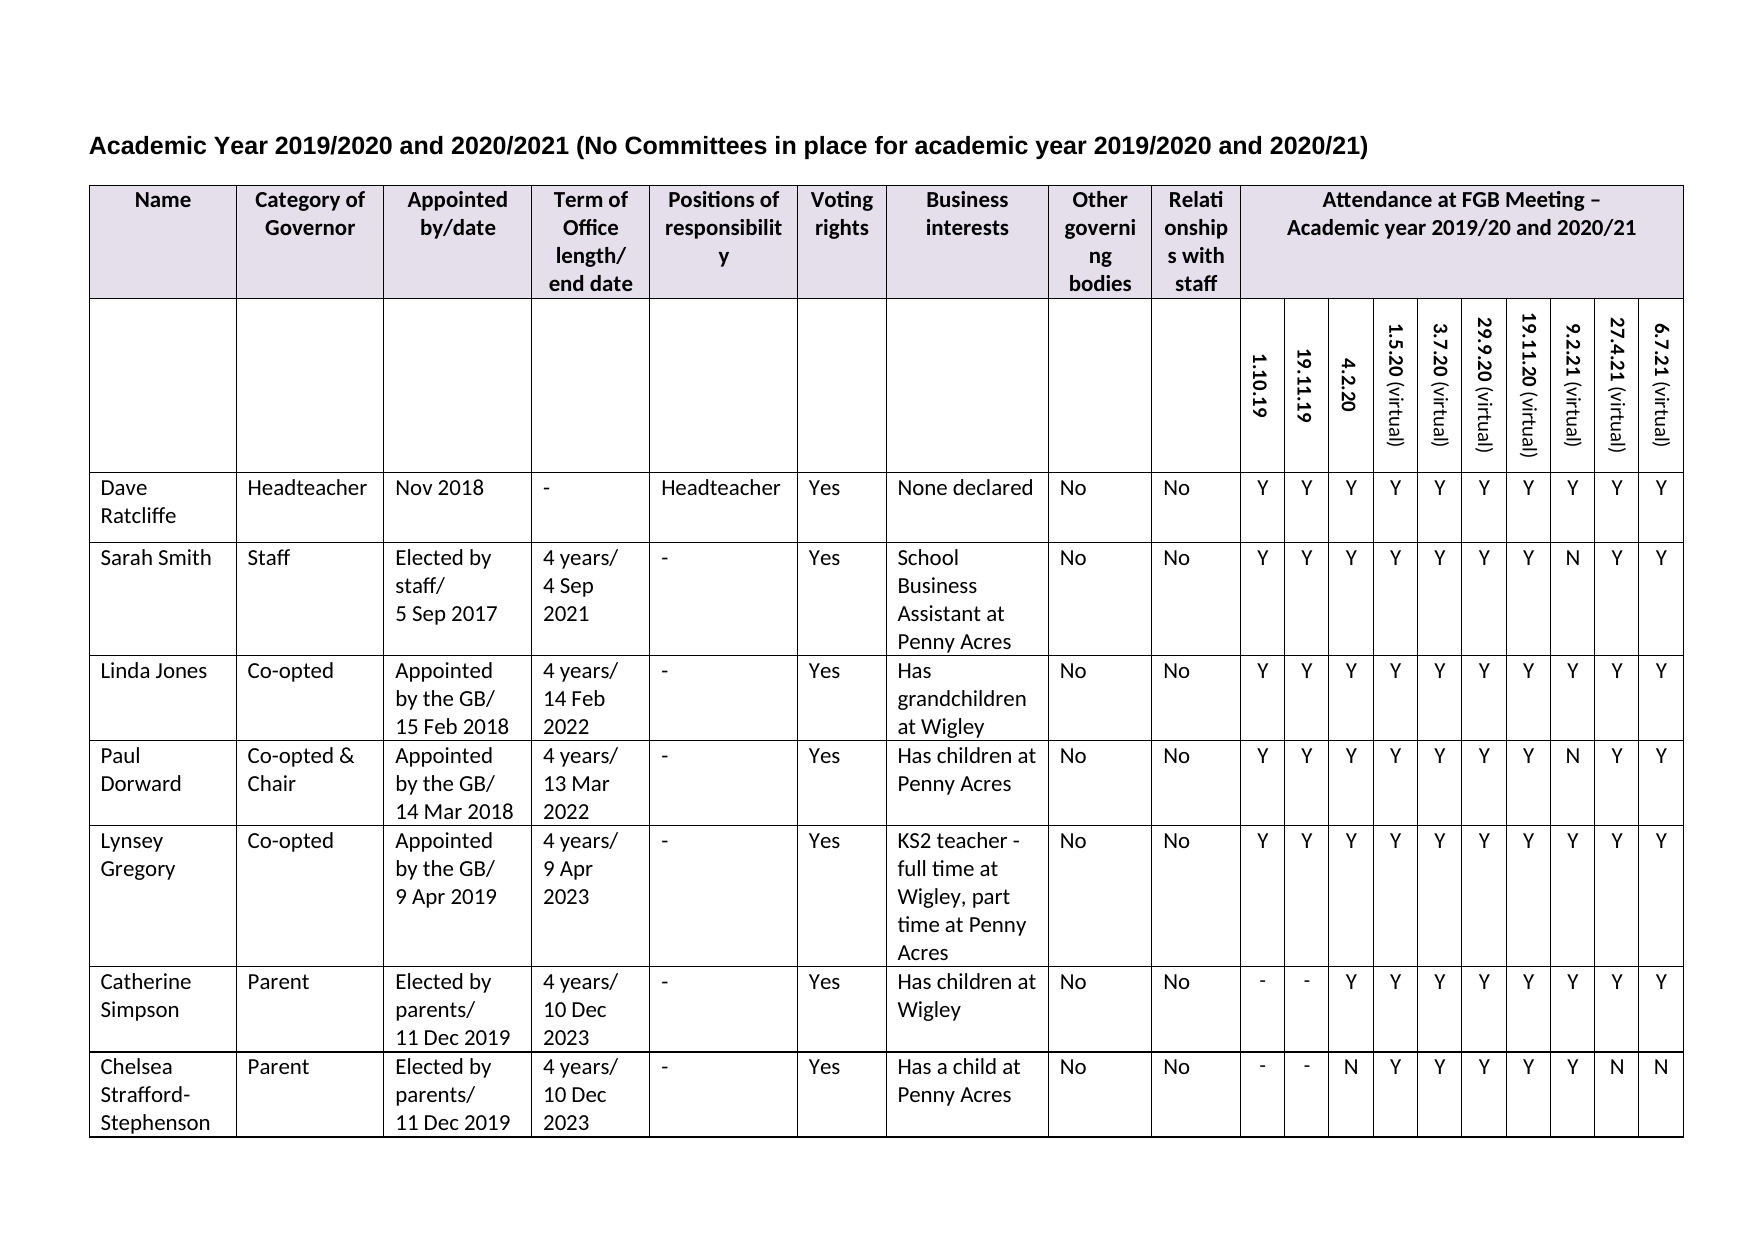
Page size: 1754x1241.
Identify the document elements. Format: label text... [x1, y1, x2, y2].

table_cell Y [1507, 543, 1550, 655]
table_cell Y [1418, 543, 1461, 655]
table_cell Y [1639, 741, 1683, 825]
table_cell Sarah Smith [90, 543, 236, 655]
table_cell Yes [798, 473, 886, 542]
table_cell Co-opted [237, 826, 383, 966]
table_cell [237, 299, 383, 472]
table_cell 1.5.20 (virtual) [1374, 299, 1417, 472]
table_cell Y [1595, 826, 1638, 966]
table_cell [1049, 299, 1151, 472]
table_cell Y [1329, 543, 1373, 655]
table_cell Y [1507, 741, 1550, 825]
table_cell Has children at Penny Acres [887, 741, 1048, 825]
table_cell Y [1507, 967, 1550, 1051]
table_cell Nov 2018 [384, 473, 531, 542]
table_cell Y [1595, 741, 1638, 825]
table_cell Yes [798, 967, 886, 1051]
table_cell Y [1285, 473, 1328, 542]
table_cell Y [1241, 741, 1284, 825]
table_cell Y [1329, 826, 1373, 966]
table_cell 4 years/ 10 Dec 2023 [532, 1053, 649, 1136]
table_cell Y [1374, 967, 1417, 1051]
table_header Other governing bodies [1049, 186, 1151, 298]
table_cell Appointed by the GB/ 15 Feb 2018 [384, 656, 531, 740]
table_cell Parent [237, 967, 383, 1051]
table_cell No [1049, 473, 1151, 542]
table_cell No [1049, 741, 1151, 825]
table_cell Paul Dorward [90, 741, 236, 825]
table_cell 4 years/ 10 Dec 2023 [532, 967, 649, 1051]
table_cell Y [1418, 1053, 1461, 1136]
table_cell [887, 299, 1048, 472]
table_cell Y [1595, 967, 1638, 1051]
table_cell Headteacher [237, 473, 383, 542]
table_cell Y [1418, 656, 1461, 740]
table_cell [384, 299, 531, 472]
table_cell Y [1285, 826, 1328, 966]
table_header Positions of responsibility [650, 186, 797, 298]
table_cell Y [1507, 1053, 1550, 1136]
table_cell Y [1374, 826, 1417, 966]
table_cell 4 years/ 13 Mar 2022 [532, 741, 649, 825]
table_cell Y [1329, 656, 1373, 740]
table_cell Catherine Simpson [90, 967, 236, 1051]
table_cell No [1049, 656, 1151, 740]
table_cell Y [1462, 967, 1506, 1051]
table_cell No [1152, 656, 1240, 740]
table_cell Y [1285, 741, 1328, 825]
table_cell 1.10.19 [1241, 299, 1284, 472]
table_header Business interests [887, 186, 1048, 298]
table_header Category of Governor [237, 186, 383, 298]
table_cell Y [1595, 656, 1638, 740]
table_cell No [1049, 543, 1151, 655]
table_cell - [1285, 967, 1328, 1051]
table_cell Linda Jones [90, 656, 236, 740]
table_cell N [1551, 543, 1594, 655]
table_cell No [1049, 1053, 1151, 1136]
table_header Voting rights [798, 186, 886, 298]
table_cell Y [1551, 967, 1594, 1051]
table_cell [90, 299, 236, 472]
table_cell Y [1418, 473, 1461, 542]
table_header Appointed by/date [384, 186, 531, 298]
table_cell Y [1639, 656, 1683, 740]
table_cell Y [1639, 473, 1683, 542]
table_cell Co-opted & Chair [237, 741, 383, 825]
table_cell - [650, 967, 797, 1051]
table_cell Y [1462, 741, 1506, 825]
table_cell 4.2.20 [1329, 299, 1373, 472]
table_cell Y [1241, 543, 1284, 655]
table_cell - [650, 543, 797, 655]
table_cell 9.2.21 (virtual) [1551, 299, 1594, 472]
table_cell KS2 teacher - full time at Wigley, part time at Penny Acres [887, 826, 1048, 966]
table_cell Y [1241, 656, 1284, 740]
table_cell Y [1241, 826, 1284, 966]
table_cell - [650, 1053, 797, 1136]
table_cell Appointed by the GB/ 14 Mar 2018 [384, 741, 531, 825]
table_cell - [1241, 967, 1284, 1051]
table_cell - [1241, 1053, 1284, 1136]
table_cell Chelsea Strafford-Stephenson [90, 1053, 236, 1136]
table_cell Y [1329, 473, 1373, 542]
table_cell Elected by parents/ 11 Dec 2019 [384, 967, 531, 1051]
table_header Attendance at FGB Meeting – Academic year 2019/20 and 2020/21 [1241, 186, 1683, 298]
table_cell 19.11.20 (virtual) [1507, 299, 1550, 472]
table_cell Y [1551, 473, 1594, 542]
table_cell No [1152, 473, 1240, 542]
table_cell Y [1595, 473, 1638, 542]
table_cell No [1152, 1053, 1240, 1136]
table_cell Parent [237, 1053, 383, 1136]
table_cell [532, 299, 649, 472]
table_cell Has grandchildren at Wigley [887, 656, 1048, 740]
table_cell No [1049, 967, 1151, 1051]
table_cell No [1152, 741, 1240, 825]
table_cell Y [1374, 1053, 1417, 1136]
table_cell - [532, 473, 649, 542]
table_cell Y [1374, 656, 1417, 740]
table_cell School Business Assistant at Penny Acres [887, 543, 1048, 655]
table_cell [798, 299, 886, 472]
table_cell N [1639, 1053, 1683, 1136]
table_cell Y [1551, 1053, 1594, 1136]
table_header Name [90, 186, 236, 298]
table_cell Co-opted [237, 656, 383, 740]
table_cell Y [1595, 543, 1638, 655]
table_cell [1152, 299, 1240, 472]
table_cell 4 years/ 4 Sep 2021 [532, 543, 649, 655]
table_cell Y [1639, 543, 1683, 655]
table_cell Y [1374, 473, 1417, 542]
table_cell [650, 299, 797, 472]
table_cell Y [1462, 473, 1506, 542]
table_cell Dave Ratcliffe [90, 473, 236, 542]
table_cell Appointed by the GB/ 9 Apr 2019 [384, 826, 531, 966]
table_cell Y [1551, 826, 1594, 966]
table_cell Lynsey Gregory [90, 826, 236, 966]
table_cell None declared [887, 473, 1048, 542]
table_cell - [650, 741, 797, 825]
table_cell Y [1285, 543, 1328, 655]
table_cell 29.9.20 (virtual) [1462, 299, 1506, 472]
table_cell Y [1285, 656, 1328, 740]
table_cell Yes [798, 826, 886, 966]
table_cell Y [1507, 473, 1550, 542]
table_cell Y [1329, 741, 1373, 825]
table_cell 27.4.21 (virtual) [1595, 299, 1638, 472]
table_cell Headteacher [650, 473, 797, 542]
table_cell No [1049, 826, 1151, 966]
table_cell Y [1374, 741, 1417, 825]
table_cell Yes [798, 1053, 886, 1136]
table_cell Yes [798, 741, 886, 825]
table_cell 4 years/ 9 Apr 2023 [532, 826, 649, 966]
table_cell Y [1639, 967, 1683, 1051]
table_cell Y [1507, 826, 1550, 966]
table_cell Y [1462, 543, 1506, 655]
table_cell Y [1462, 656, 1506, 740]
table_cell No [1152, 543, 1240, 655]
table_cell 4 years/ 14 Feb 2022 [532, 656, 649, 740]
table_cell - [650, 656, 797, 740]
table_cell N [1551, 741, 1594, 825]
table_cell 19.11.19 [1285, 299, 1328, 472]
table_cell 3.7.20 (virtual) [1418, 299, 1461, 472]
table_cell - [650, 826, 797, 966]
table_cell Y [1329, 967, 1373, 1051]
table_cell N [1595, 1053, 1638, 1136]
table_cell Yes [798, 543, 886, 655]
table_cell No [1152, 826, 1240, 966]
table_cell 6.7.21 (virtual) [1639, 299, 1683, 472]
table_cell Y [1639, 826, 1683, 966]
table_cell N [1329, 1053, 1373, 1136]
table_cell - [1285, 1053, 1328, 1136]
table_cell Has a child at Penny Acres [887, 1053, 1048, 1136]
table_cell Elected by parents/ 11 Dec 2019 [384, 1053, 531, 1136]
table_cell Staff [237, 543, 383, 655]
table_cell Y [1551, 656, 1594, 740]
table_header Term of Office length/ end date [532, 186, 649, 298]
table_cell No [1152, 967, 1240, 1051]
table_cell Has children at Wigley [887, 967, 1048, 1051]
table_cell Y [1418, 741, 1461, 825]
text Academic Year 2019/2020 and 2020/2021 (No Committees in place for academic year 2019/2020 and 2020/21) [89, 131, 1665, 159]
table_cell Elected by staff/ 5 Sep 2017 [384, 543, 531, 655]
table_cell Y [1374, 543, 1417, 655]
table_cell Y [1507, 656, 1550, 740]
table_cell Y [1462, 1053, 1506, 1136]
table_cell Y [1418, 826, 1461, 966]
table_cell Yes [798, 656, 886, 740]
table_cell Y [1462, 826, 1506, 966]
table_header Relationships with staff [1152, 186, 1240, 298]
table_cell Y [1241, 473, 1284, 542]
table_cell Y [1418, 967, 1461, 1051]
